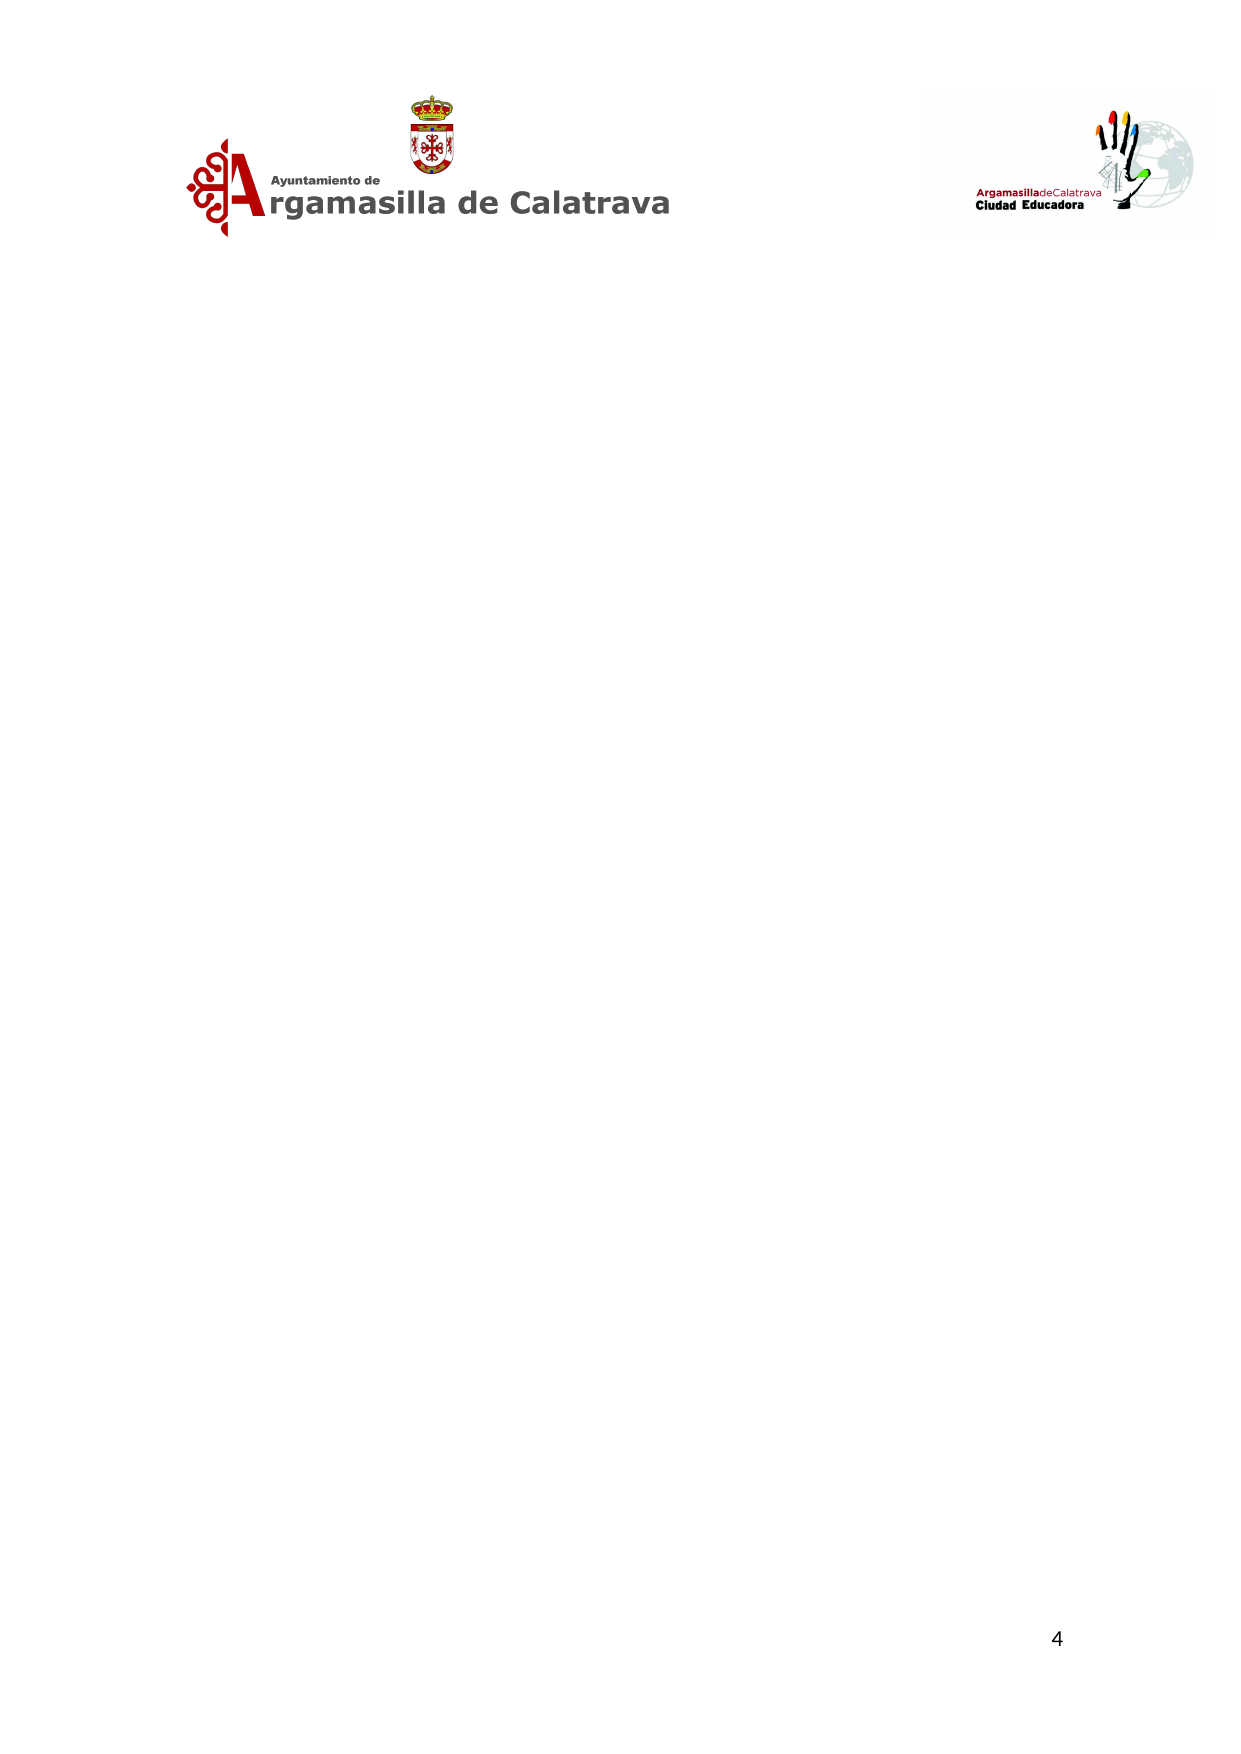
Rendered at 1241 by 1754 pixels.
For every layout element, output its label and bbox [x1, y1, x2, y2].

picture [927, 94, 1215, 232]
picture [177, 73, 677, 237]
